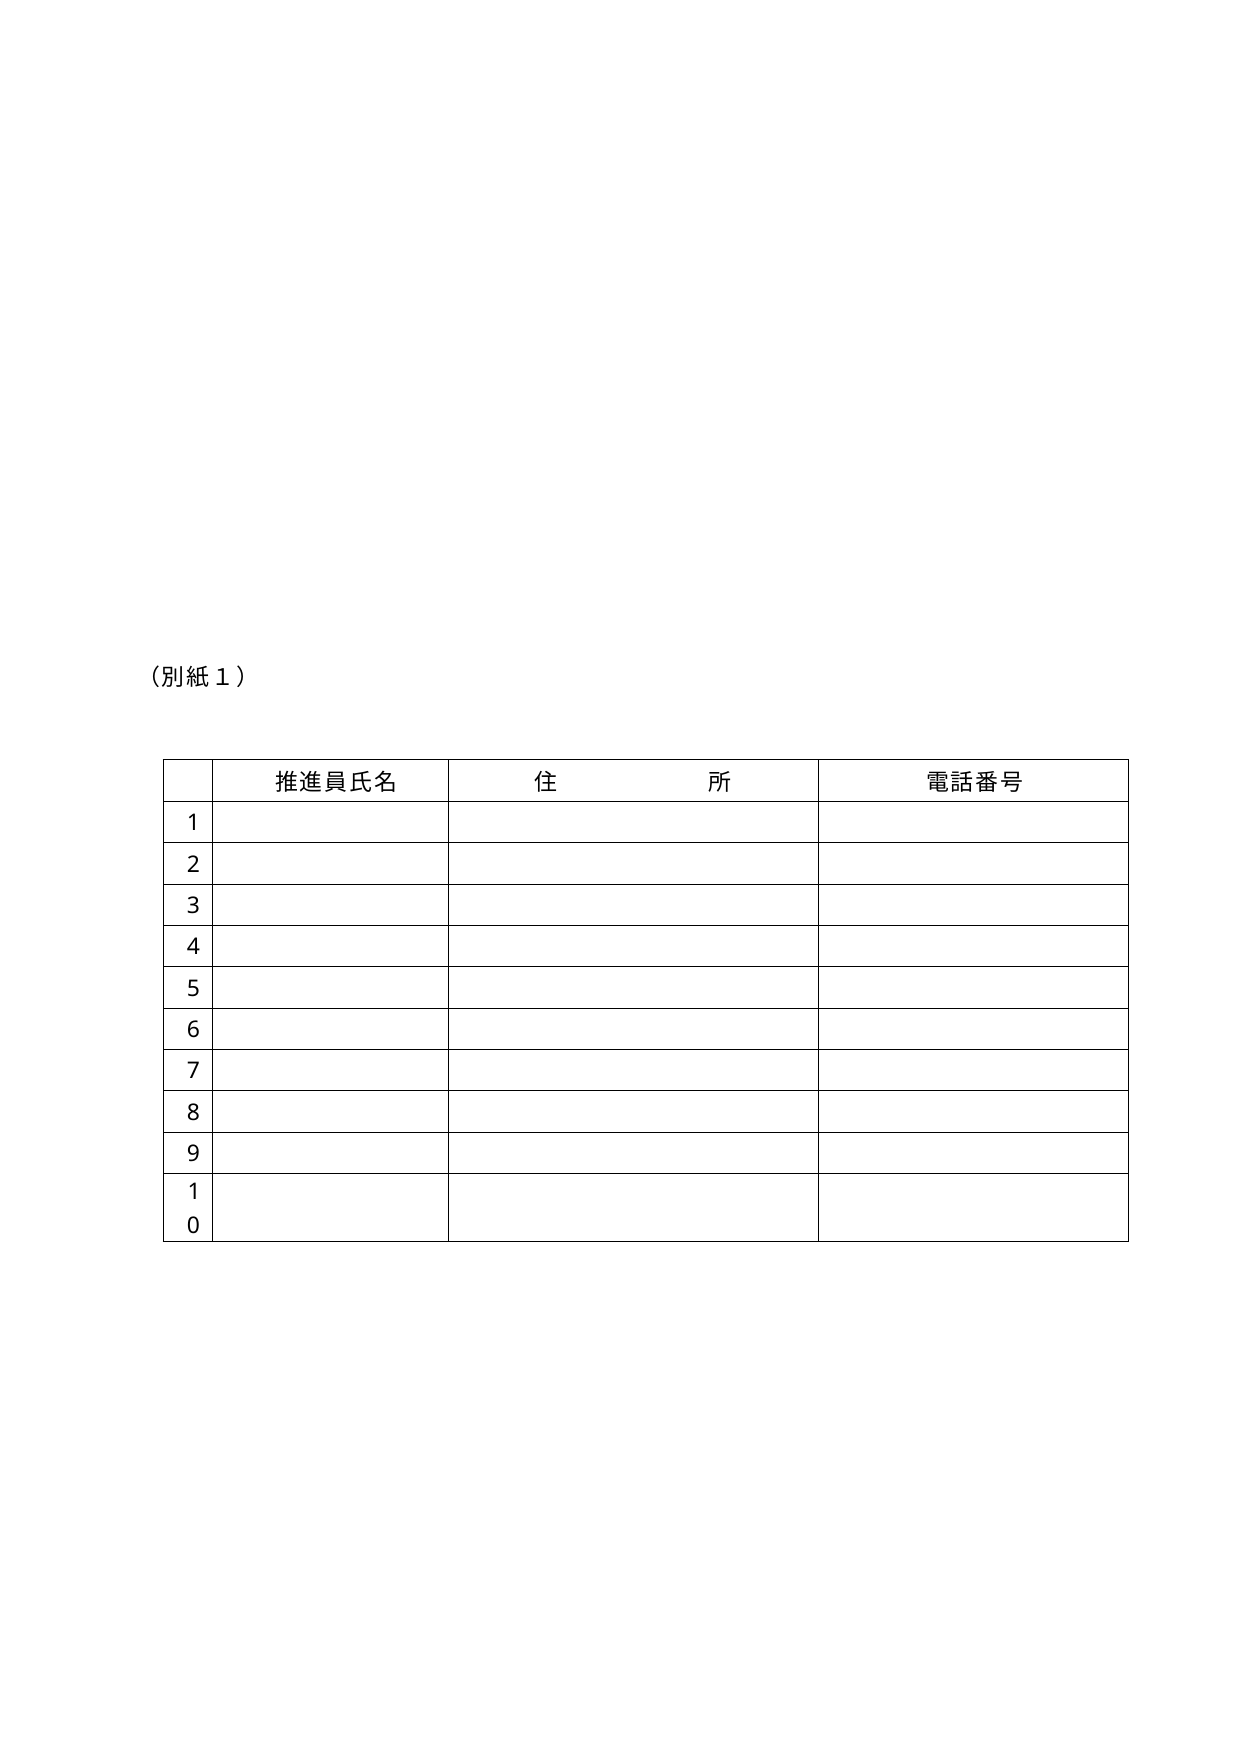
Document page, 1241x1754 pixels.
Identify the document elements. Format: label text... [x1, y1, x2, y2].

text （別紙１） [137, 658, 1133, 692]
table_cell [213, 1091, 448, 1132]
table_cell [449, 1091, 818, 1132]
table_header 住 所 [449, 760, 818, 801]
table_cell [449, 926, 818, 966]
table_cell [213, 926, 448, 966]
table_cell [449, 802, 818, 842]
table_cell [449, 1050, 818, 1090]
table_cell [449, 843, 818, 883]
table_header [164, 760, 212, 801]
table_cell [213, 1174, 448, 1241]
table_cell [213, 1050, 448, 1090]
table_cell [213, 1009, 448, 1049]
table_cell 7 [164, 1050, 212, 1090]
table_cell [819, 843, 1128, 883]
table_cell [449, 1174, 818, 1241]
table_cell [213, 843, 448, 883]
table_cell [819, 1050, 1128, 1090]
table_cell [213, 1133, 448, 1173]
table_cell 3 [164, 885, 212, 925]
table_cell [449, 885, 818, 925]
table_cell [819, 885, 1128, 925]
table_cell [819, 967, 1128, 1007]
table_cell 10 [164, 1174, 212, 1241]
table_cell [213, 802, 448, 842]
table_cell 6 [164, 1009, 212, 1049]
table_header 推進員氏名 [213, 760, 448, 801]
table_cell [819, 926, 1128, 966]
table_cell [449, 1133, 818, 1173]
table_cell [449, 1009, 818, 1049]
table_cell 2 [164, 843, 212, 883]
table_cell [819, 1009, 1128, 1049]
table_cell 9 [164, 1133, 212, 1173]
table_cell [819, 1174, 1128, 1241]
table_cell [819, 1133, 1128, 1173]
table_cell [819, 1091, 1128, 1132]
table_cell 5 [164, 967, 212, 1007]
table_cell 8 [164, 1091, 212, 1132]
table_cell [449, 967, 818, 1007]
table_cell [213, 885, 448, 925]
table_cell [819, 802, 1128, 842]
table_cell [213, 967, 448, 1007]
table_cell 1 [164, 802, 212, 842]
table_header 電話番号 [819, 760, 1128, 801]
table_cell 4 [164, 926, 212, 966]
